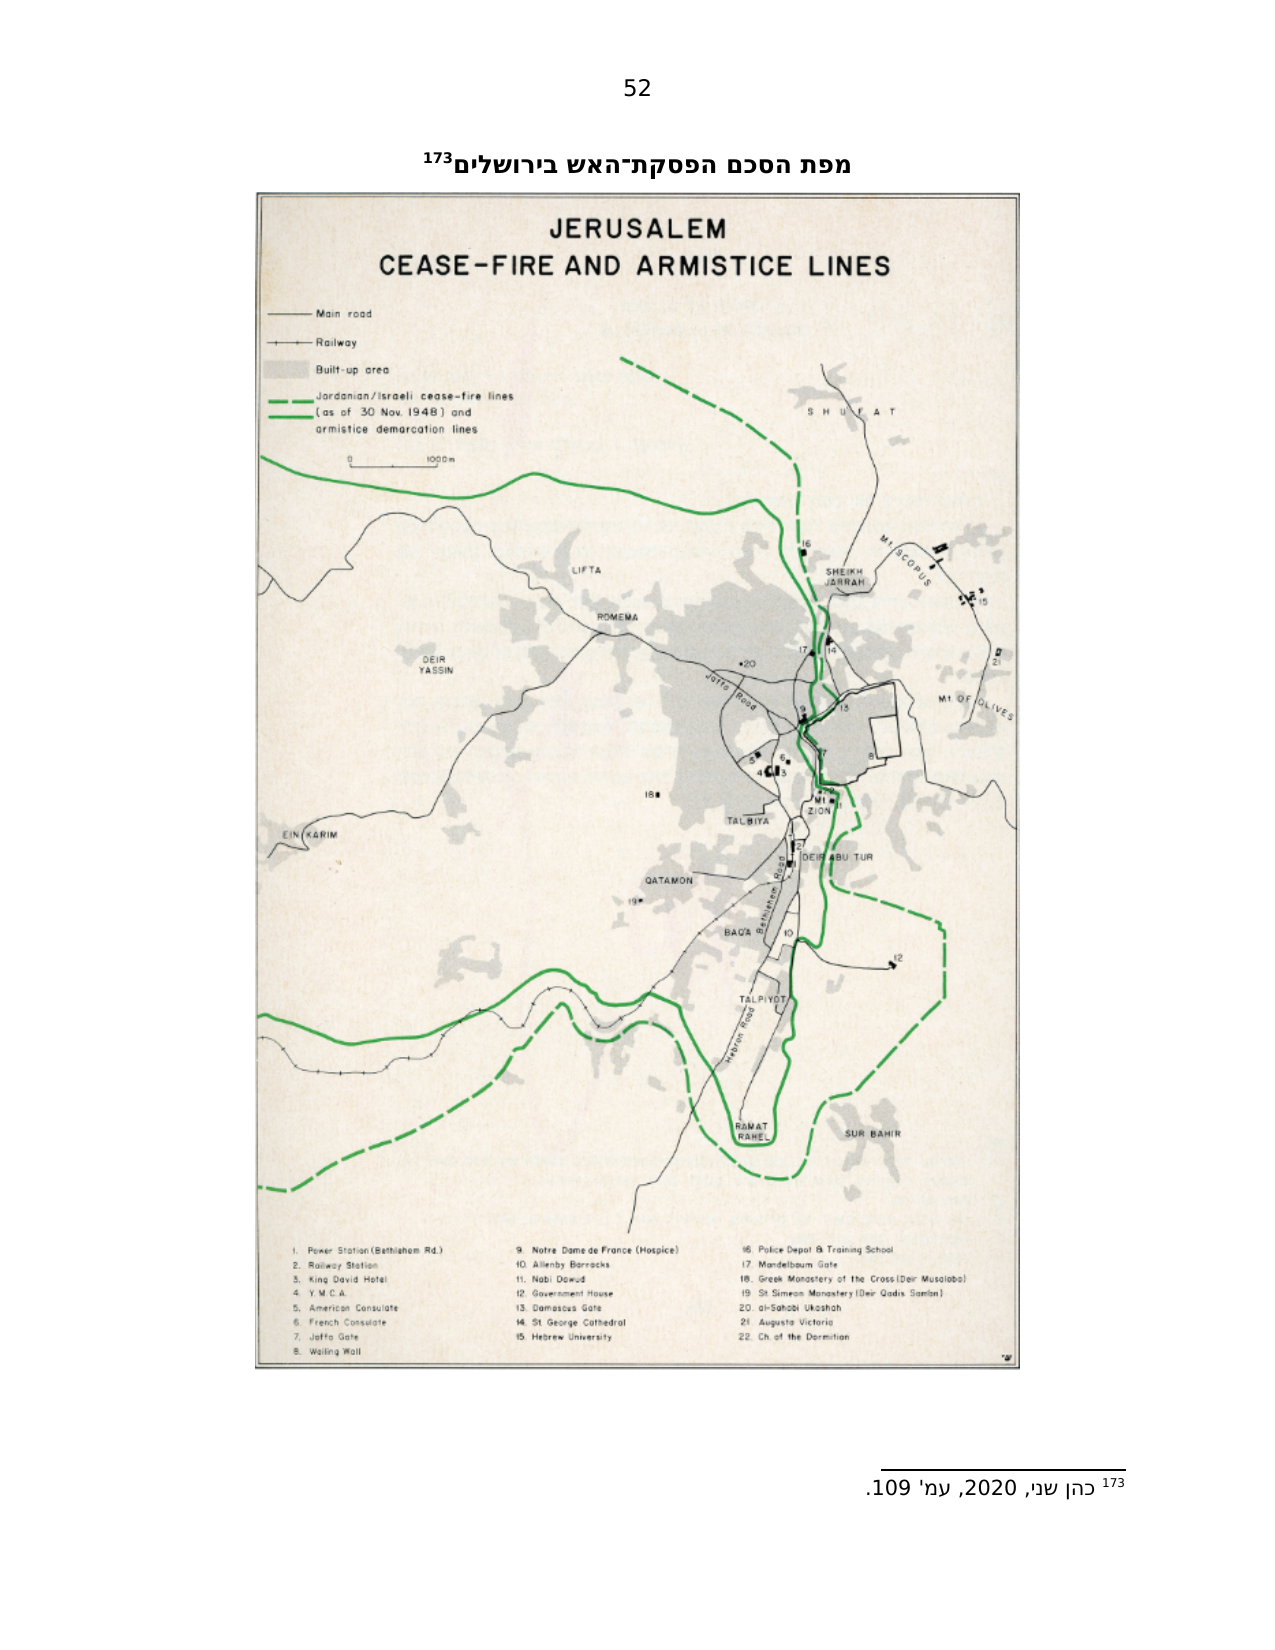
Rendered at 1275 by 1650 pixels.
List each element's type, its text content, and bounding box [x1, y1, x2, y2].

picture [255, 192, 1020, 1370]
